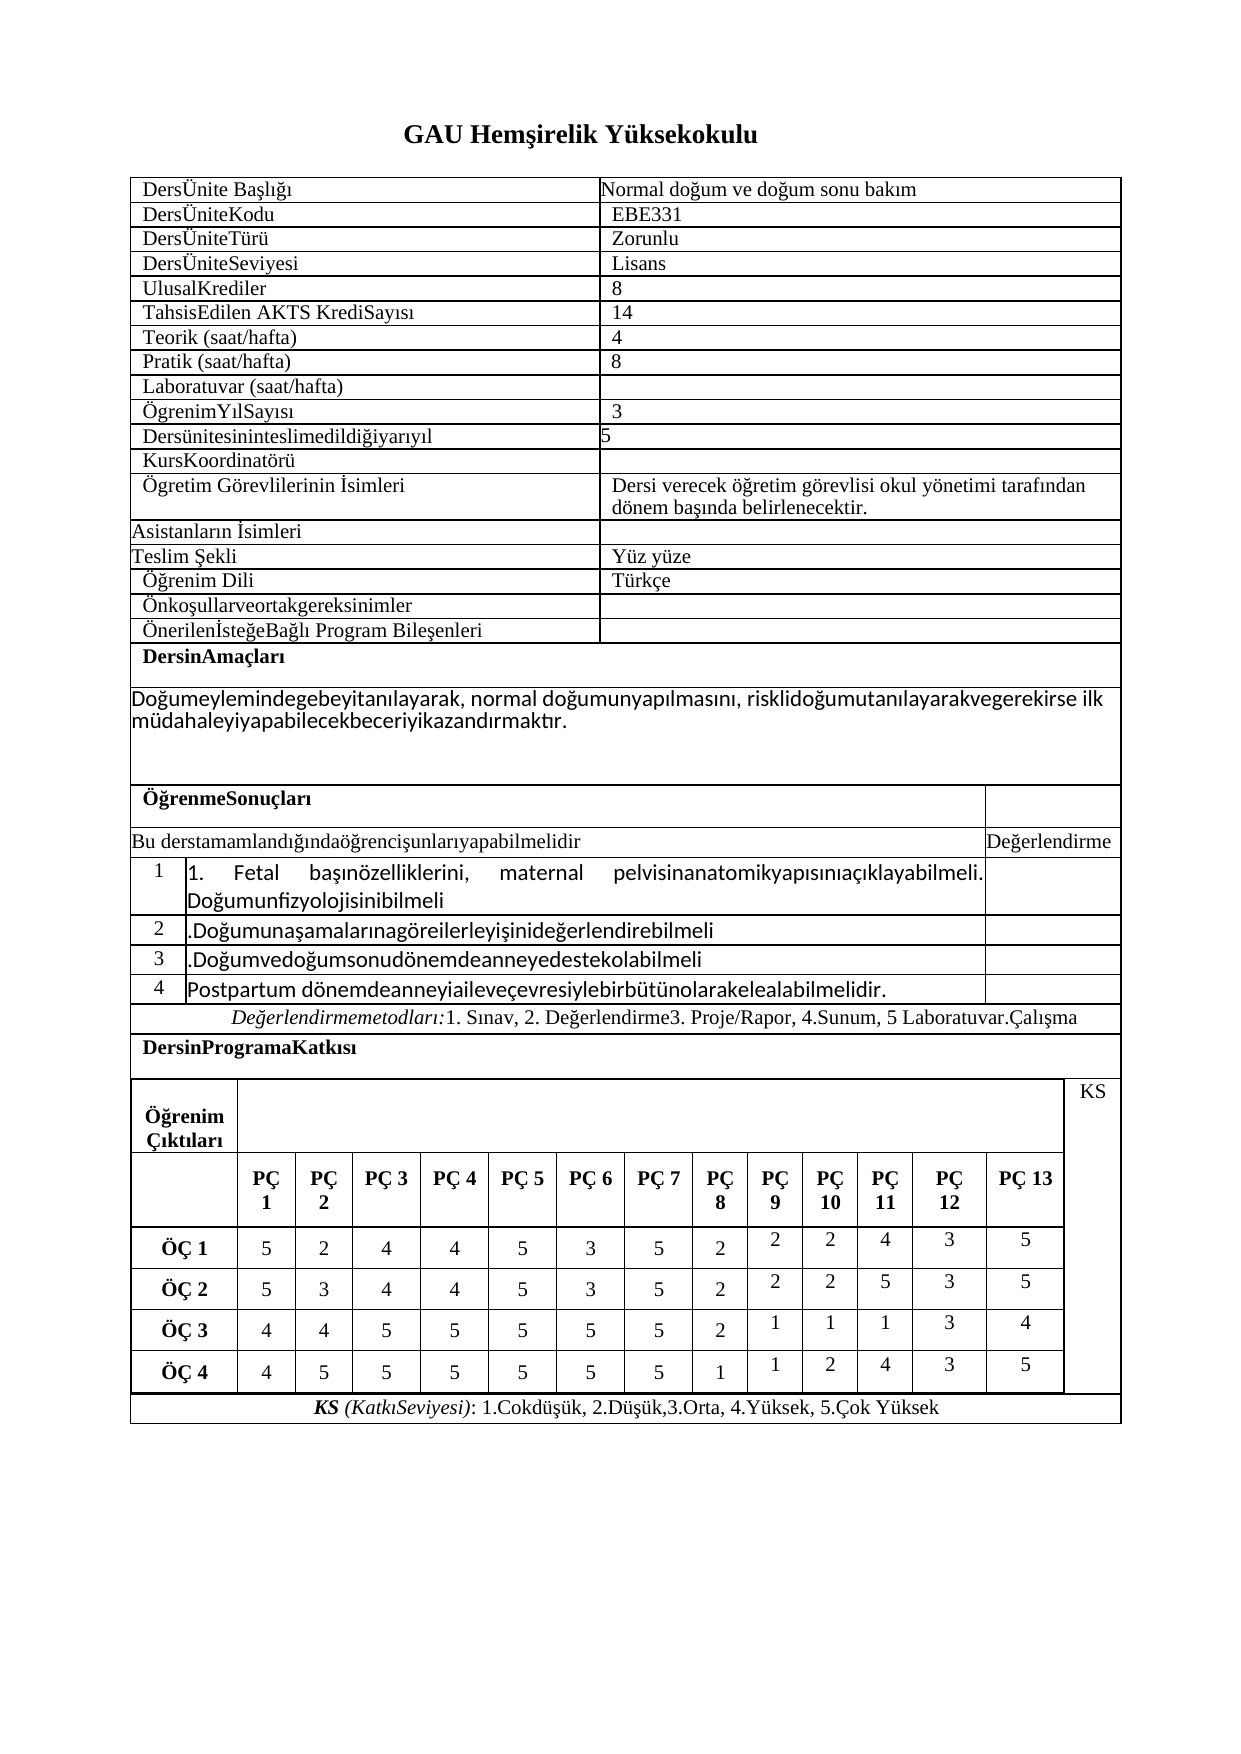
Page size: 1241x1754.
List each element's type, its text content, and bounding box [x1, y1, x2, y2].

table_cell [296, 1153, 352, 1226]
table_cell Lisans [601, 252, 1120, 275]
table_cell [601, 450, 1120, 473]
table_cell [625, 1269, 692, 1309]
table_cell KursKoordinatörü [131, 450, 599, 473]
table_cell [238, 1153, 295, 1226]
table_cell ÖğrenmeSonuçları [131, 786, 985, 827]
table_cell [601, 521, 1120, 544]
table_cell Yüz yüze [601, 545, 1120, 568]
table_cell [489, 1153, 556, 1226]
table_cell EBE331 [601, 203, 1120, 226]
table_cell [238, 1269, 295, 1309]
table_cell [693, 1351, 747, 1392]
table_cell [489, 1228, 556, 1268]
table_cell .Doğumvedoğumsonudönemdeanneyedestekolabilmeli [187, 946, 985, 973]
table_cell [421, 1153, 488, 1226]
table_cell [601, 595, 1120, 617]
table_cell 4 [601, 326, 1120, 349]
table_cell [986, 858, 1120, 914]
table_cell TahsisEdilen AKTS KrediSayısı [131, 302, 599, 325]
table_cell Teorik (saat/hafta) [131, 326, 599, 349]
table_cell [803, 1269, 857, 1309]
table_cell [625, 1153, 692, 1226]
table_cell Ögretim Görevlilerinin İsimleri [131, 474, 599, 519]
table_cell [987, 1351, 1063, 1392]
table_cell [913, 1269, 986, 1309]
table_cell 2 [131, 916, 185, 944]
table_cell [132, 1269, 237, 1309]
table_cell [132, 1310, 237, 1350]
table_cell 5 [601, 425, 1120, 448]
table_cell Doğumeylemindegebeyitanılayarak, normal doğumunyapılmasını, risklidoğumutanılayarakvegerekirse ilk müdahaleyiyapabilecekbeceriyikazandırmaktır. [131, 688, 1120, 784]
table_cell UlusalKrediler [131, 277, 599, 300]
table_cell [803, 1228, 857, 1268]
table_cell Pratik (saat/hafta) [131, 351, 599, 374]
table_cell [238, 1080, 1063, 1152]
table_cell Teslim Şekli [131, 545, 599, 568]
table_cell 8 [601, 351, 1120, 374]
table_cell [489, 1310, 556, 1350]
table_cell ÖgrenimYılSayısı [131, 400, 599, 423]
table_cell [132, 1080, 237, 1152]
table_cell Değerlendirme [986, 828, 1120, 857]
table_cell [557, 1153, 624, 1226]
table_cell [557, 1310, 624, 1350]
table_cell Zorunlu [601, 228, 1120, 251]
table_cell Dersünitesininteslimedildiğiyarıyıl [131, 425, 599, 448]
table_cell [601, 376, 1120, 399]
table_cell [625, 1228, 692, 1268]
table_cell 1 [131, 858, 185, 914]
table_cell [353, 1351, 420, 1392]
table_cell Değerlendirmemetodları:1. Sınav, 2. Değerlendirme3. Proje/Rapor, 4.Sunum, 5 Laboratuvar.Çalışma [131, 1005, 1120, 1033]
table_cell 3 [601, 400, 1120, 423]
table_cell [625, 1351, 692, 1392]
table_cell [296, 1310, 352, 1350]
table_cell 14 [601, 302, 1120, 325]
table_cell DersÜniteSeviyesi [131, 252, 599, 275]
table_cell Öğrenim Dili [131, 570, 599, 593]
table_cell 3 [131, 946, 185, 973]
table_cell [296, 1269, 352, 1309]
table_header Normal doğum ve doğum sonu bakım [601, 178, 1120, 201]
table_cell [353, 1153, 420, 1226]
table_cell [421, 1351, 488, 1392]
table_cell 1. Fetal başınözelliklerini, maternal pelvisinanatomikyapısınıaçıklayabilmeli. Doğumunfizyolojisinibilmeli [187, 858, 985, 914]
table_cell [353, 1269, 420, 1309]
table_cell [748, 1153, 802, 1226]
table_cell [913, 1153, 986, 1226]
table_cell [803, 1351, 857, 1392]
table_cell Önkoşullarveortakgereksinimler [131, 595, 599, 617]
table_cell Postpartum dönemdeanneyiaileveçevresiylebirbütünolarakelealabilmelidir. [187, 975, 985, 1003]
table_cell [986, 946, 1120, 973]
table_cell 8 [601, 277, 1120, 300]
table_cell [693, 1153, 747, 1226]
table_cell [421, 1269, 488, 1309]
table_cell [748, 1269, 802, 1309]
table_cell [858, 1310, 912, 1350]
table_cell [489, 1351, 556, 1392]
table_cell DersÜniteKodu [131, 203, 599, 226]
table_cell 4 [131, 975, 185, 1003]
table_cell [986, 786, 1120, 827]
table_cell [913, 1351, 986, 1392]
table_cell [557, 1269, 624, 1309]
table_cell [858, 1269, 912, 1309]
table_cell [296, 1351, 352, 1392]
table_cell ÖnerilenİsteğeBağlı Program Bileşenleri [131, 619, 599, 642]
table_cell [987, 1310, 1063, 1350]
table_cell [913, 1310, 986, 1350]
table_header DersÜnite Başlığı [131, 178, 599, 201]
table_cell KS [1065, 1079, 1120, 1393]
table_cell [625, 1310, 692, 1350]
table_cell [986, 975, 1120, 1003]
table_cell [353, 1310, 420, 1350]
table_cell .Doğumunaşamalarınagöreilerleyişinideğerlendirebilmeli [187, 916, 985, 944]
table_cell [601, 619, 1120, 642]
table_cell DersinProgramaKatkısı [131, 1035, 1120, 1077]
table_cell [987, 1153, 1063, 1226]
table_cell KS (KatkıSeviyesi): 1.Cokdüşük, 2.Düşük,3.Orta, 4.Yüksek, 5.Çok Yüksek [131, 1395, 1120, 1423]
table_cell [238, 1310, 295, 1350]
text GAU Hemşirelik Yüksekokulu [370, 119, 791, 150]
table_cell [132, 1153, 237, 1226]
table_cell [748, 1228, 802, 1268]
table_cell [913, 1228, 986, 1268]
table_cell [421, 1228, 488, 1268]
table_cell [557, 1228, 624, 1268]
table_cell [803, 1153, 857, 1226]
table_cell [238, 1228, 295, 1268]
table_cell [858, 1351, 912, 1392]
table_cell Asistanların İsimleri [131, 521, 599, 544]
table_cell [987, 1269, 1063, 1309]
table_cell [421, 1310, 488, 1350]
table_cell [693, 1310, 747, 1350]
table_cell [132, 1351, 237, 1392]
table_cell [986, 916, 1120, 944]
table_cell [693, 1228, 747, 1268]
table_cell DersinAmaçları [131, 644, 1120, 686]
table_cell DersÜniteTürü [131, 228, 599, 251]
table_cell Dersi verecek öğretim görevlisi okul yönetimi tarafından dönem başında belirlenecektir. [601, 474, 1120, 519]
table_cell [748, 1310, 802, 1350]
table_cell [803, 1310, 857, 1350]
table_cell [296, 1228, 352, 1268]
table_cell [353, 1228, 420, 1268]
table_cell [987, 1228, 1063, 1268]
table_cell [858, 1228, 912, 1268]
table_cell [489, 1269, 556, 1309]
table_cell Bu derstamamlandığındaöğrencişunlarıyapabilmelidir [131, 828, 985, 857]
table_cell [238, 1351, 295, 1392]
table_cell [858, 1153, 912, 1226]
table_cell Türkçe [601, 570, 1120, 593]
table_cell [748, 1351, 802, 1392]
table_cell Laboratuvar (saat/hafta) [131, 376, 599, 399]
table_cell [557, 1351, 624, 1392]
table_cell [132, 1228, 237, 1268]
table_cell [693, 1269, 747, 1309]
